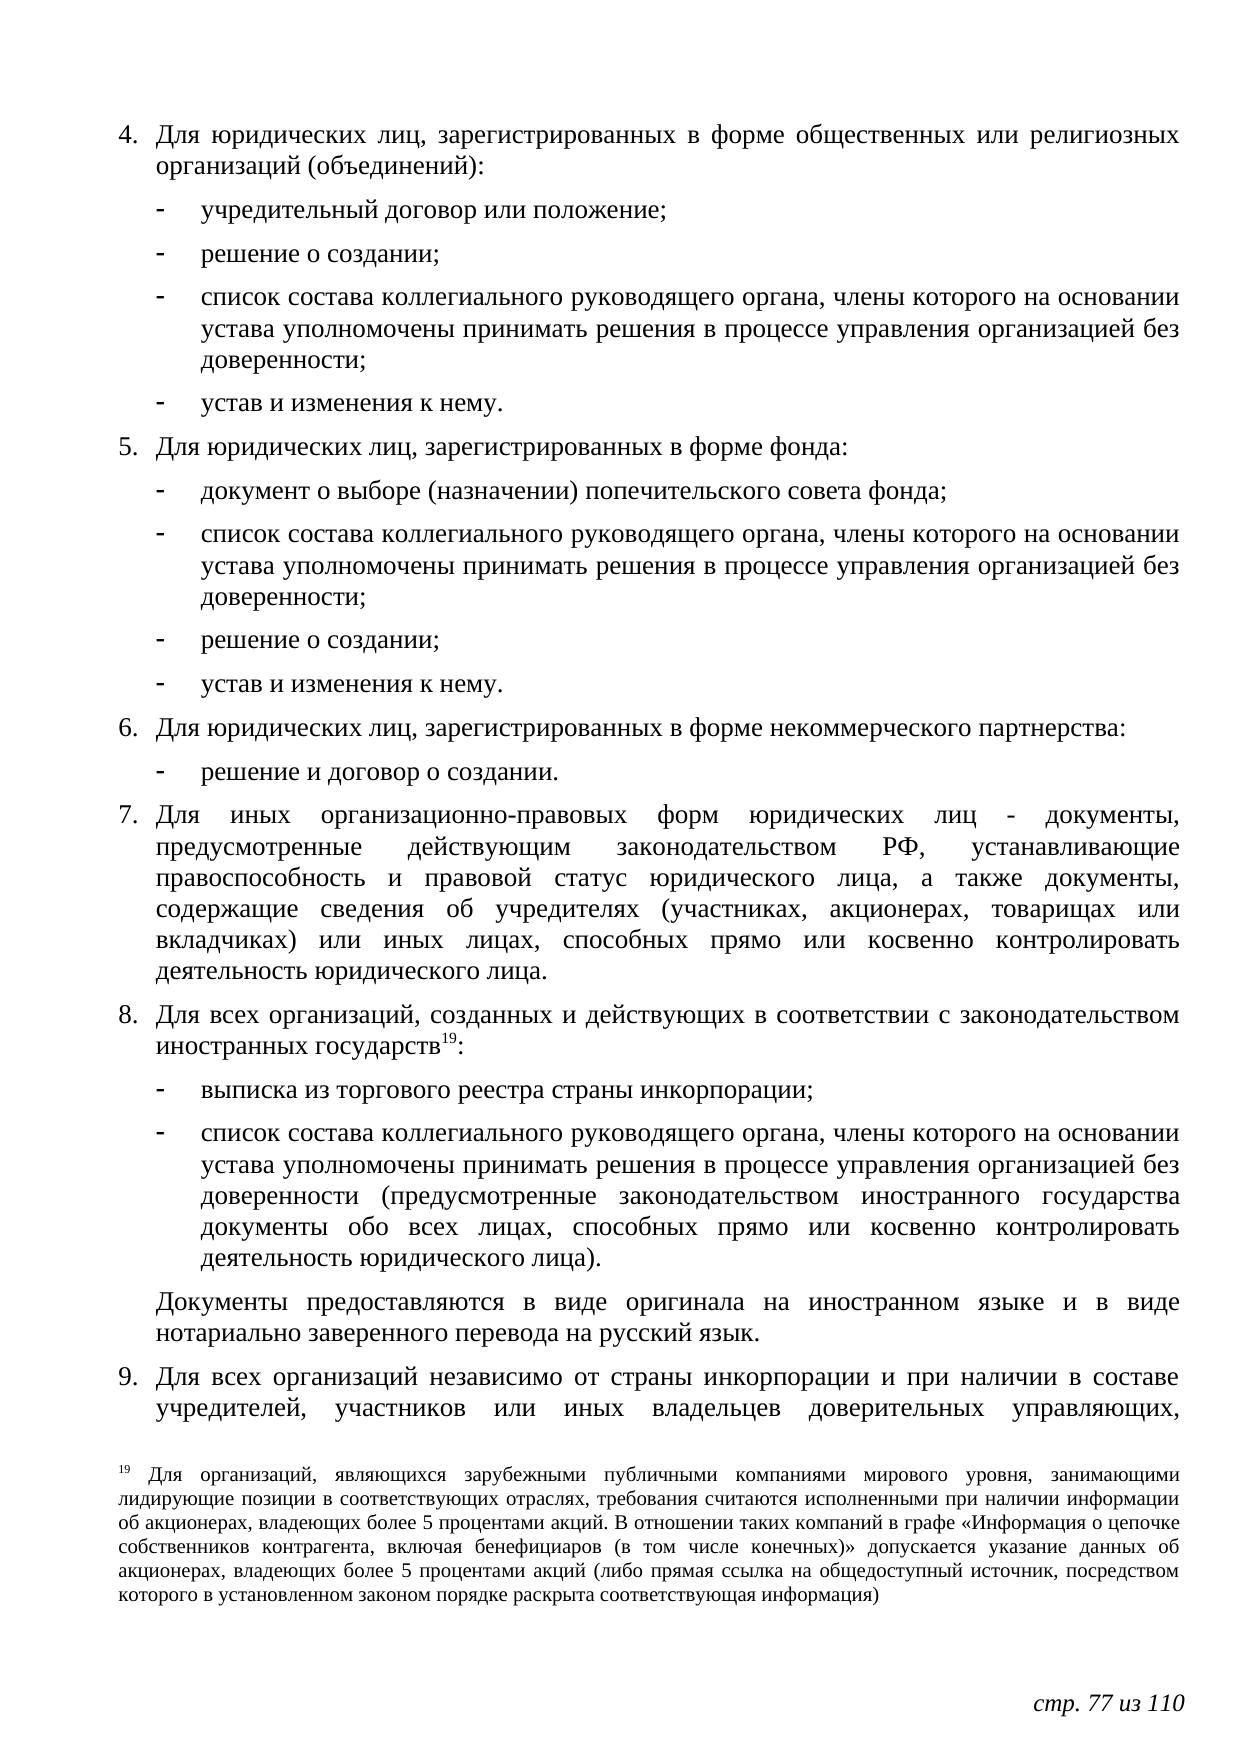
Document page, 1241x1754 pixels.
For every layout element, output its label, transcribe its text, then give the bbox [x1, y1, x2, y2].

list Для иных организационно-правовых форм юридических лиц - документы, предусмотренные действующим законодательством РФ, устанавливающие правоспособность и правовой статус юридического лица, а также документы, содержащие сведения об учредителях (участниках, акционерах, товарищах или вкладчиках) или иных лицах, способных прямо или косвенно контролировать деятельность юридического лица. [118, 798, 1181, 985]
list Для юридических лиц, зарегистрированных в форме фонда: [118, 430, 1181, 461]
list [118, 1359, 1181, 1422]
list учредительный договор или положение; [156, 193, 1181, 224]
list решение и договор о создании. [156, 755, 1181, 786]
list Для всех организаций, созданных и действующих в соответствии с законодательством иностранных государств: [118, 998, 1181, 1060]
list устав и изменения к нему. [156, 386, 1181, 418]
list Для юридических лиц, зарегистрированных в форме некоммерческого партнерства: [118, 711, 1181, 742]
list решение о создании; [156, 237, 1181, 268]
list Для юридических лиц, зарегистрированных в форме общественных или религиозных организаций (объединений): [118, 118, 1181, 180]
list документ о выборе (назначении) попечительского совета фонда; [156, 474, 1181, 505]
list выписка из торгового реестра страны инкорпорации; [156, 1073, 1181, 1104]
list решение о создании; [156, 624, 1181, 655]
text Документы предоставляются в виде оригинала на иностранном языке и в виде нотариально заверенного перевода на русский язык. [156, 1285, 1181, 1347]
list список состава коллегиального руководящего органа, члены которого на основании устава уполномочены принимать решения в процессе управления организацией без доверенности (предусмотренные законодательством иностранного государства документы обо всех лицах, способных прямо или косвенно контролировать деятельность юридического лица). [156, 1116, 1181, 1272]
list устав и изменения к нему. [156, 667, 1181, 699]
